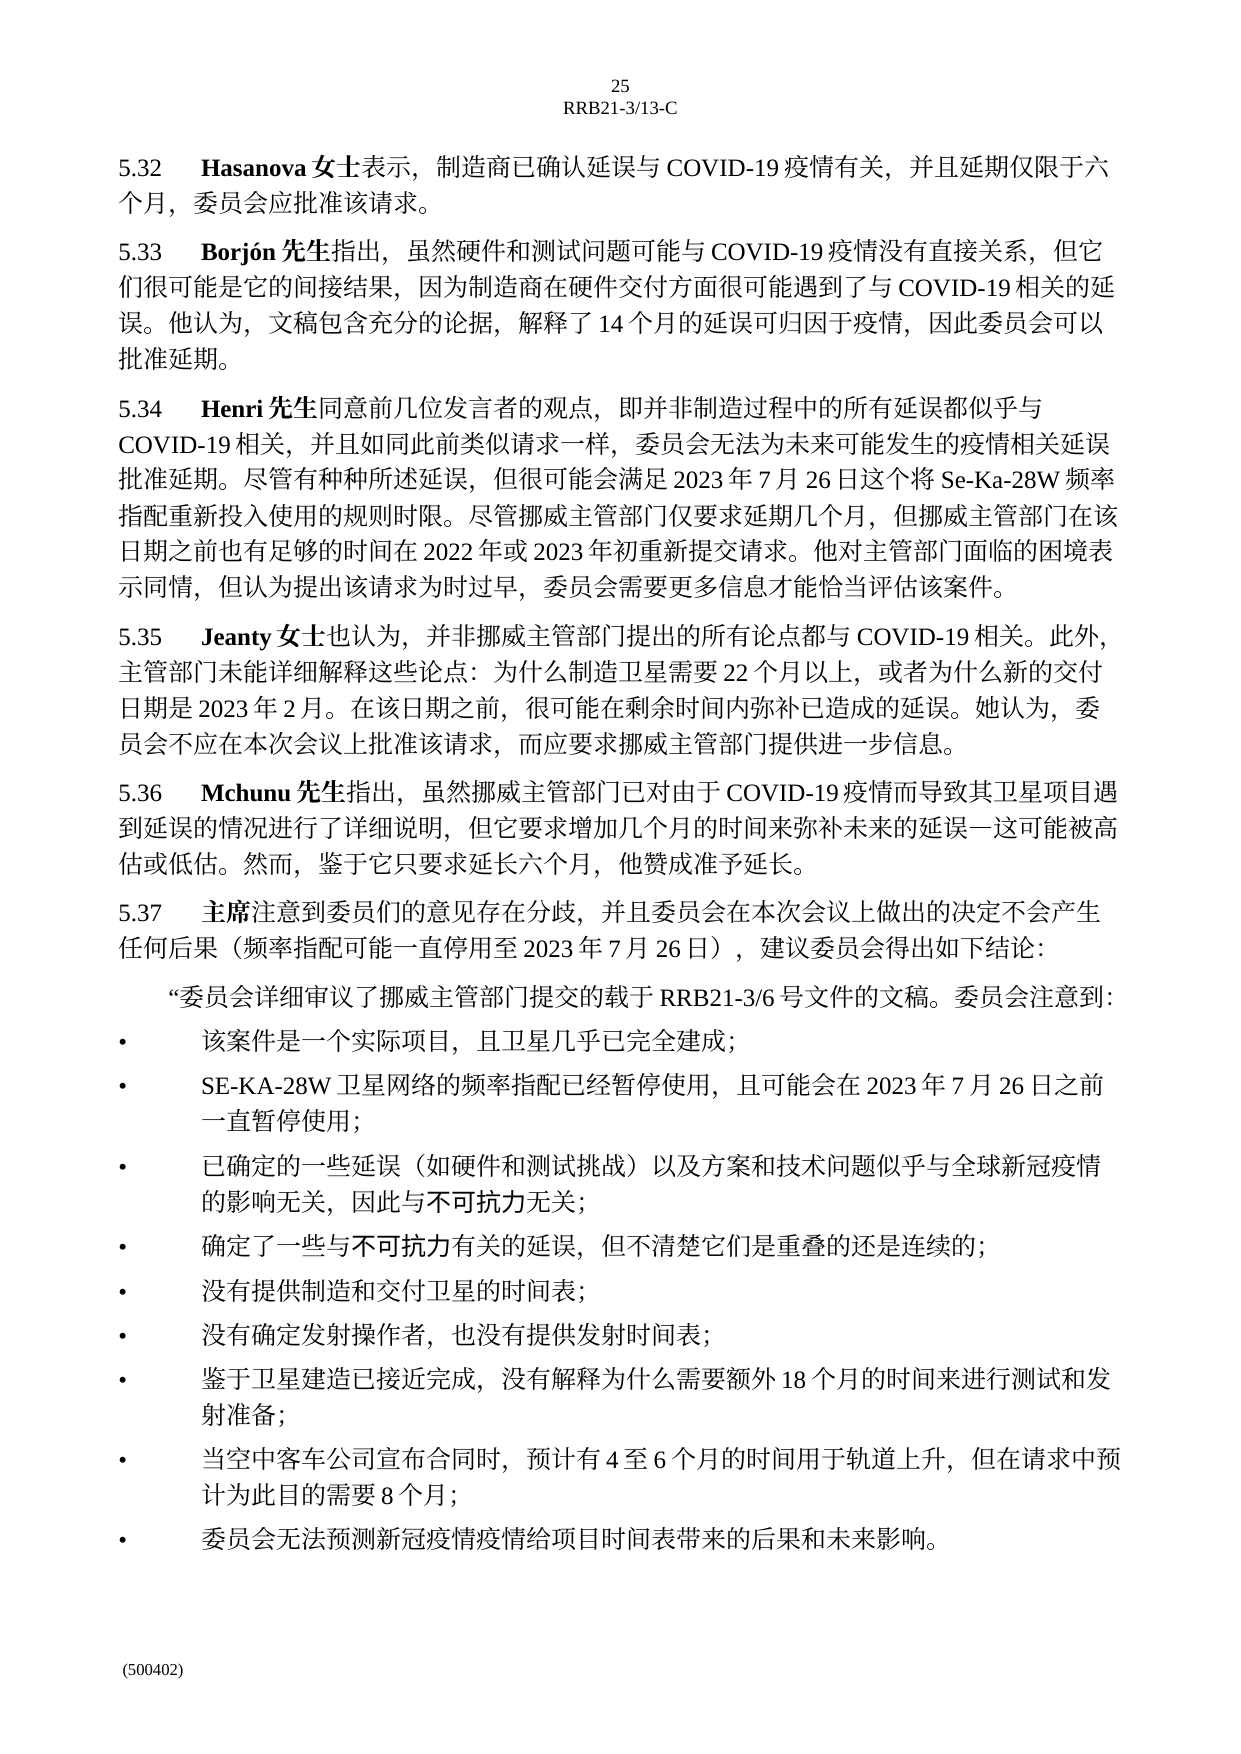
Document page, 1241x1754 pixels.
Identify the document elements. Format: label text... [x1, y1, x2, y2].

text • 没有确定发射操作者，也没有提供发射时间表； [118, 1316, 1122, 1351]
text • 委员会无法预测新冠疫情疫情给项目时间表带来的后果和未来影响。 [118, 1520, 1122, 1556]
text • 该案件是一个实际项目，且卫星几乎已完全建成； [118, 1022, 1122, 1058]
text • 没有提供制造和交付卫星的时间表； [118, 1271, 1122, 1307]
text 5.35 Jeanty女士也认为，并非挪威主管部门提出的所有论点都与COVID-19相关。此外，主管部门未能详细解释这些论点：为什么制造卫星需要22个月以上，或者为什么新的交付日期是2023年2月。在该日期之前，很可能在剩余时间内弥补已造成的延误。她认为，委员会不应在本次会议上批准该请求，而应要求挪威主管部门提供进一步信息。 [118, 616, 1122, 760]
text • 鉴于卫星建造已接近完成，没有解释为什么需要额外18个月的时间来进行测试和发射准备； [118, 1360, 1122, 1432]
text 5.36 Mchunu先生指出，虽然挪威主管部门已对由于COVID-19疫情而导致其卫星项目遇到延误的情况进行了详细说明，但它要求增加几个月的时间来弥补未来的延误—这可能被高估或低估。然而，鉴于它只要求延长六个月，他赞成准予延长。 [118, 773, 1122, 881]
text 5.33 Borjón先生指出，虽然硬件和测试问题可能与COVID-19疫情没有直接关系，但它们很可能是它的间接结果，因为制造商在硬件交付方面很可能遇到了与COVID-19相关的延误。他认为，文稿包含充分的论据，解释了14个月的延误可归因于疫情，因此委员会可以批准延期。 [118, 232, 1122, 376]
text 5.37 主席注意到委员们的意见存在分歧，并且委员会在本次会议上做出的决定不会产生任何后果（频率指配可能一直停用至2023年7月26日），建议委员会得出如下结论： [118, 893, 1122, 965]
text 5.34 Henri先生同意前几位发言者的观点，即并非制造过程中的所有延误都似乎与COVID-19相关，并且如同此前类似请求一样，委员会无法为未来可能发生的疫情相关延误批准延期。尽管有种种所述延误，但很可能会满足2023年7月26日这个将Se-Ka-28W频率指配重新投入使用的规则时限。尽管挪威主管部门仅要求延期几个月，但挪威主管部门在该日期之前也有足够的时间在2022年或2023年初重新提交请求。他对主管部门面临的困境表示同情，但认为提出该请求为时过早，委员会需要更多信息才能恰当评估该案件。 [118, 388, 1122, 604]
text “委员会详细审议了挪威主管部门提交的载于RRB21-3/6号文件的文稿。委员会注意到： [118, 977, 1122, 1013]
text 5.32 Hasanova女士表示，制造商已确认延误与COVID-19疫情有关，并且延期仅限于六个月，委员会应批准该请求。 [118, 148, 1122, 219]
text • 确定了一些与不可抗力有关的延误，但不清楚它们是重叠的还是连续的； [118, 1227, 1122, 1263]
text • 当空中客车公司宣布合同时，预计有4至6个月的时间用于轨道上升，但在请求中预计为此目的需要8个月； [118, 1440, 1122, 1512]
text • 已确定的一些延误（如硬件和测试挑战）以及方案和技术问题似乎与全球新冠疫情的影响无关，因此与不可抗力无关； [118, 1146, 1122, 1218]
text • SE-KA-28W卫星网络的频率指配已经暂停使用，且可能会在2023年7月26日之前一直暂停使用； [118, 1066, 1122, 1138]
